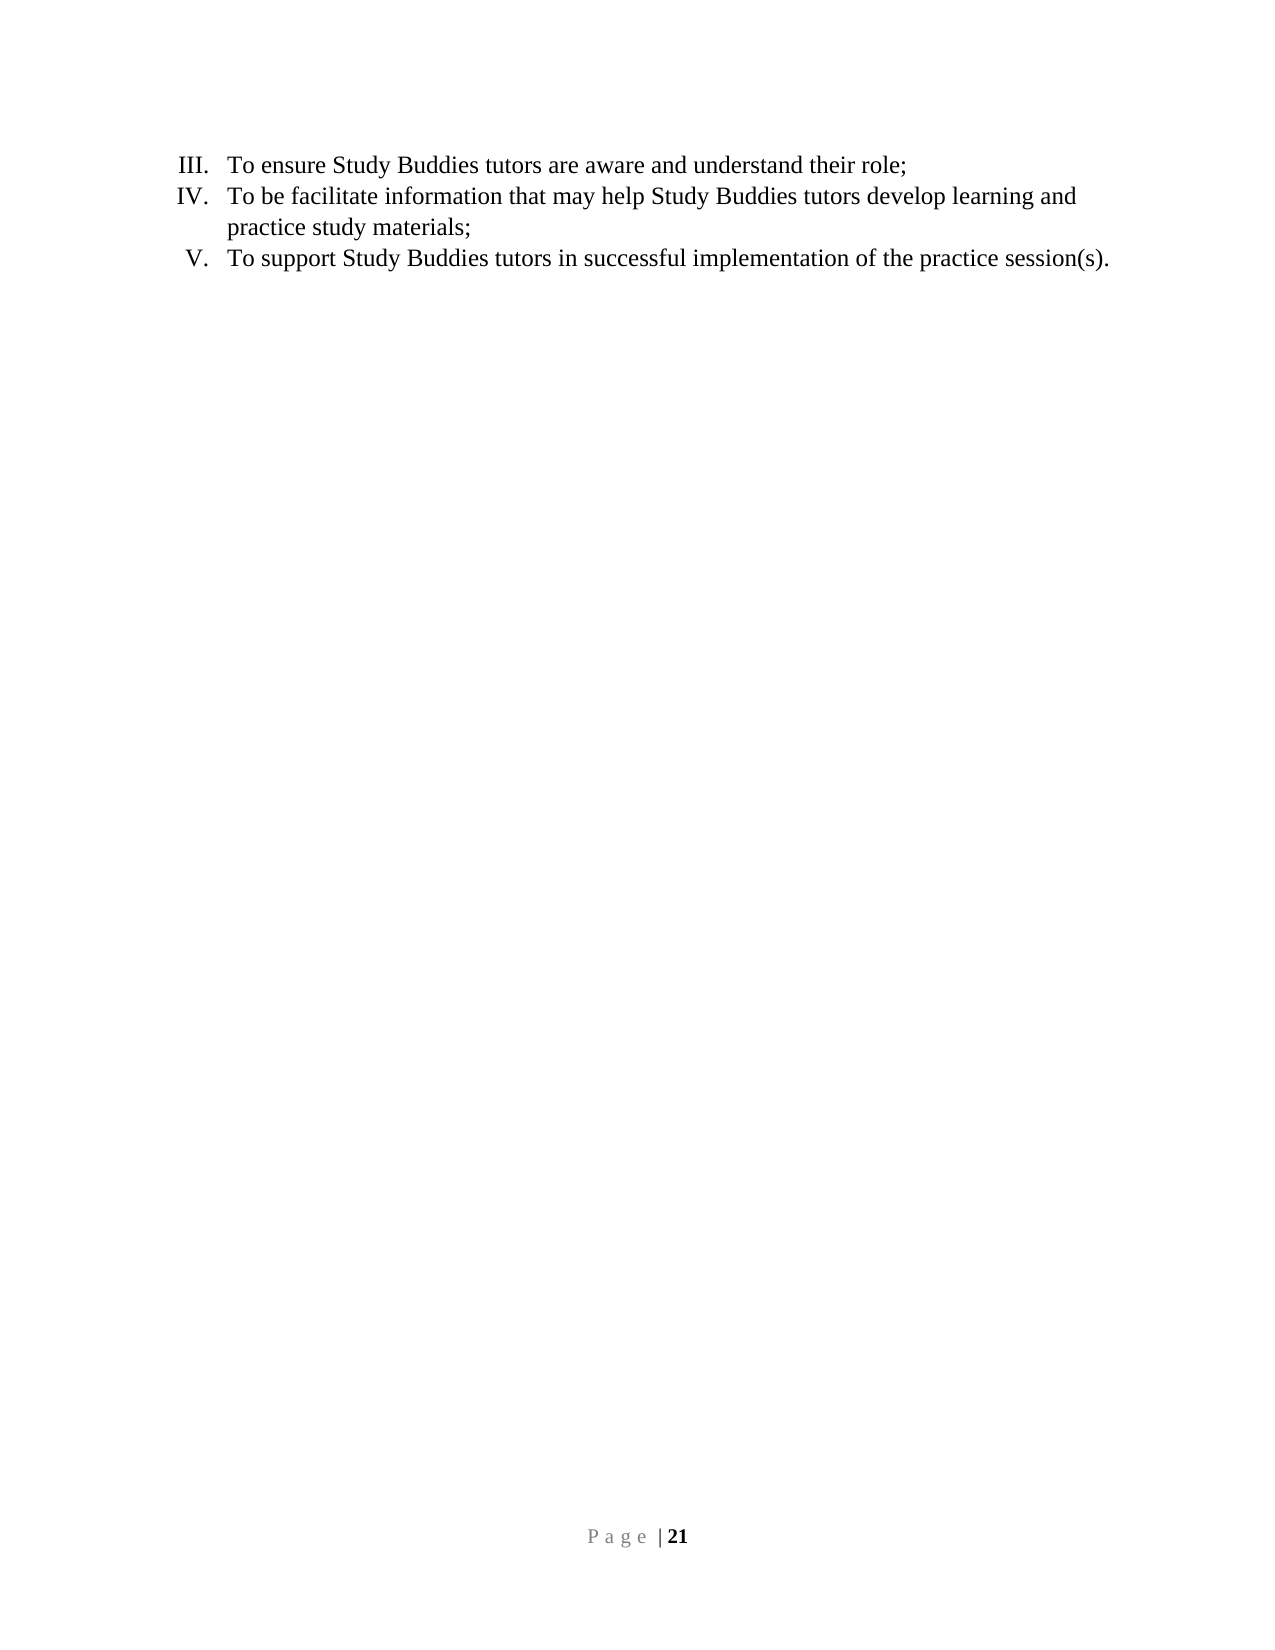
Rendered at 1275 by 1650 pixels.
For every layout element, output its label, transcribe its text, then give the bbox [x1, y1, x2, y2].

list To ensure Study Buddies tutors are aware and understand their role; [209, 150, 1125, 179]
list To support Study Buddies tutors in successful implementation of the practice session(s). [209, 243, 1125, 302]
list To be facilitate information that may help Study Buddies tutors develop learning and practice study materials; [209, 181, 1125, 241]
